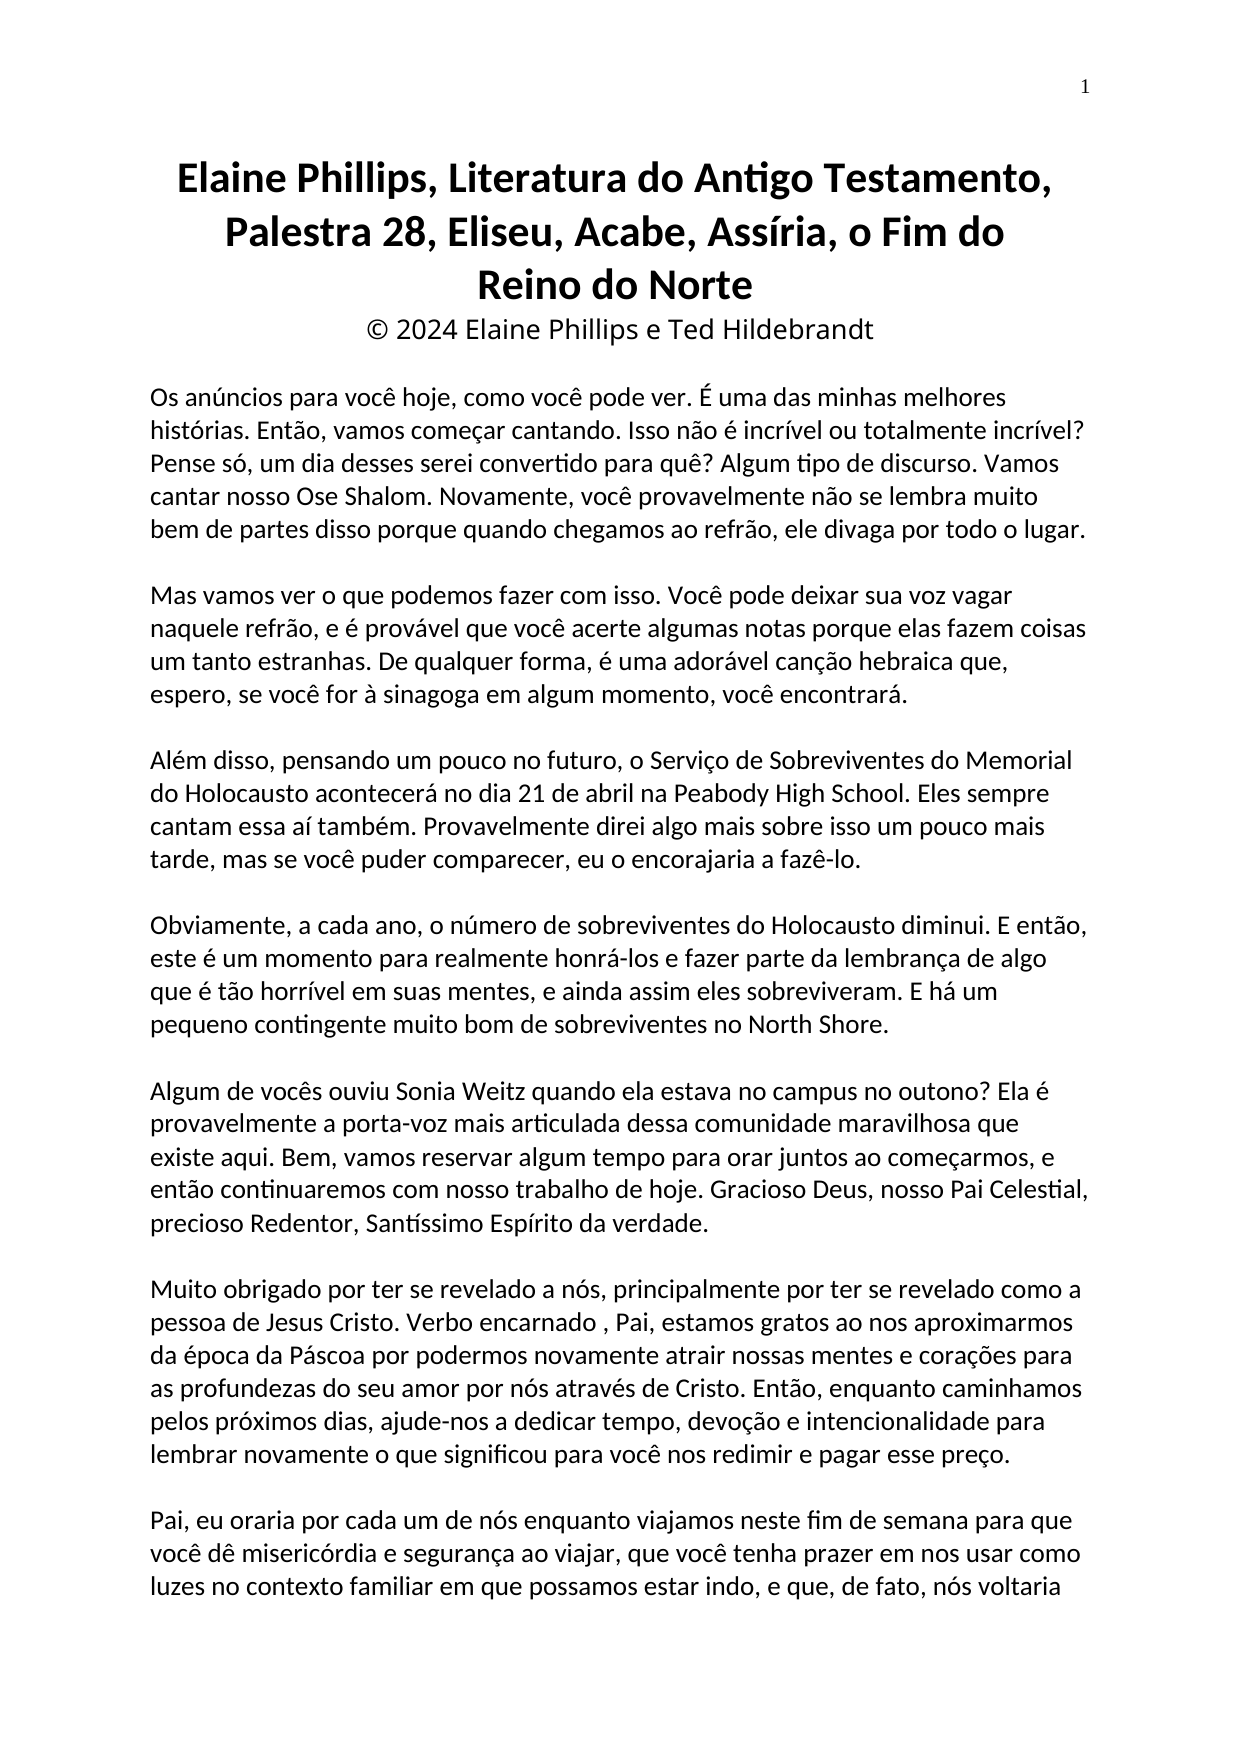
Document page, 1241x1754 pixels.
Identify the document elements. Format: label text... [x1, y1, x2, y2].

text Obviamente, a cada ano, o número de sobreviventes do Holocausto diminui. E então, este é um momento para realmente honrá-los e fazer parte da lembrança de algo que é tão horrível em suas mentes, e ainda assim eles sobreviveram. E há um pequeno contingente muito bom de sobreviventes no North Shore. [150, 908, 1090, 1041]
text Muito obrigado por ter se revelado a nós, principalmente por ter se revelado como a pessoa de Jesus Cristo. Verbo encarnado , Pai, estamos gratos ao nos aproximarmos da época da Páscoa por podermos novamente atrair nossas mentes e corações para as profundezas do seu amor por nós através de Cristo. Então, enquanto caminhamos pelos próximos dias, ajude-nos a dedicar tempo, devoção e intencionalidade para lembrar novamente o que significou para você nos redimir e pagar esse preço. [150, 1272, 1090, 1470]
text Elaine Phillips, Literatura do Antigo Testamento, Palestra 28, Eliseu, Acabe, Assíria, o Fim do Reino do Norte © 2024 Elaine Phillips e Ted Hildebrandt [150, 150, 1090, 347]
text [150, 1503, 1090, 1602]
text Mas vamos ver o que podemos fazer com isso. Você pode deixar sua voz vagar naquele refrão, e é provável que você acerte algumas notas porque elas fazem coisas um tanto estranhas. De qualquer forma, é uma adorável canção hebraica que, espero, se você for à sinagoga em algum momento, você encontrará. [150, 578, 1090, 710]
text Algum de vocês ouviu Sonia Weitz quando ela estava no campus no outono? Ela é provavelmente a porta-voz mais articulada dessa comunidade maravilhosa que existe aqui. Bem, vamos reservar algum tempo para orar juntos ao começarmos, e então continuaremos com nosso trabalho de hoje. Gracioso Deus, nosso Pai Celestial, precioso Redentor, Santíssimo Espírito da verdade. [150, 1074, 1090, 1239]
text Além disso, pensando um pouco no futuro, o Serviço de Sobreviventes do Memorial do Holocausto acontecerá no dia 21 de abril na Peabody High School. Eles sempre cantam essa aí também. Provavelmente direi algo mais sobre isso um pouco mais tarde, mas se você puder comparecer, eu o encorajaria a fazê-lo. [150, 743, 1090, 876]
text Os anúncios para você hoje, como você pode ver. É uma das minhas melhores histórias. Então, vamos começar cantando. Isso não é incrível ou totalmente incrível? Pense só, um dia desses serei convertido para quê? Algum tipo de discurso. Vamos cantar nosso Ose Shalom. Novamente, você provavelmente não se lembra muito bem de partes disso porque quando chegamos ao refrão, ele divaga por todo o lugar. [150, 347, 1090, 545]
